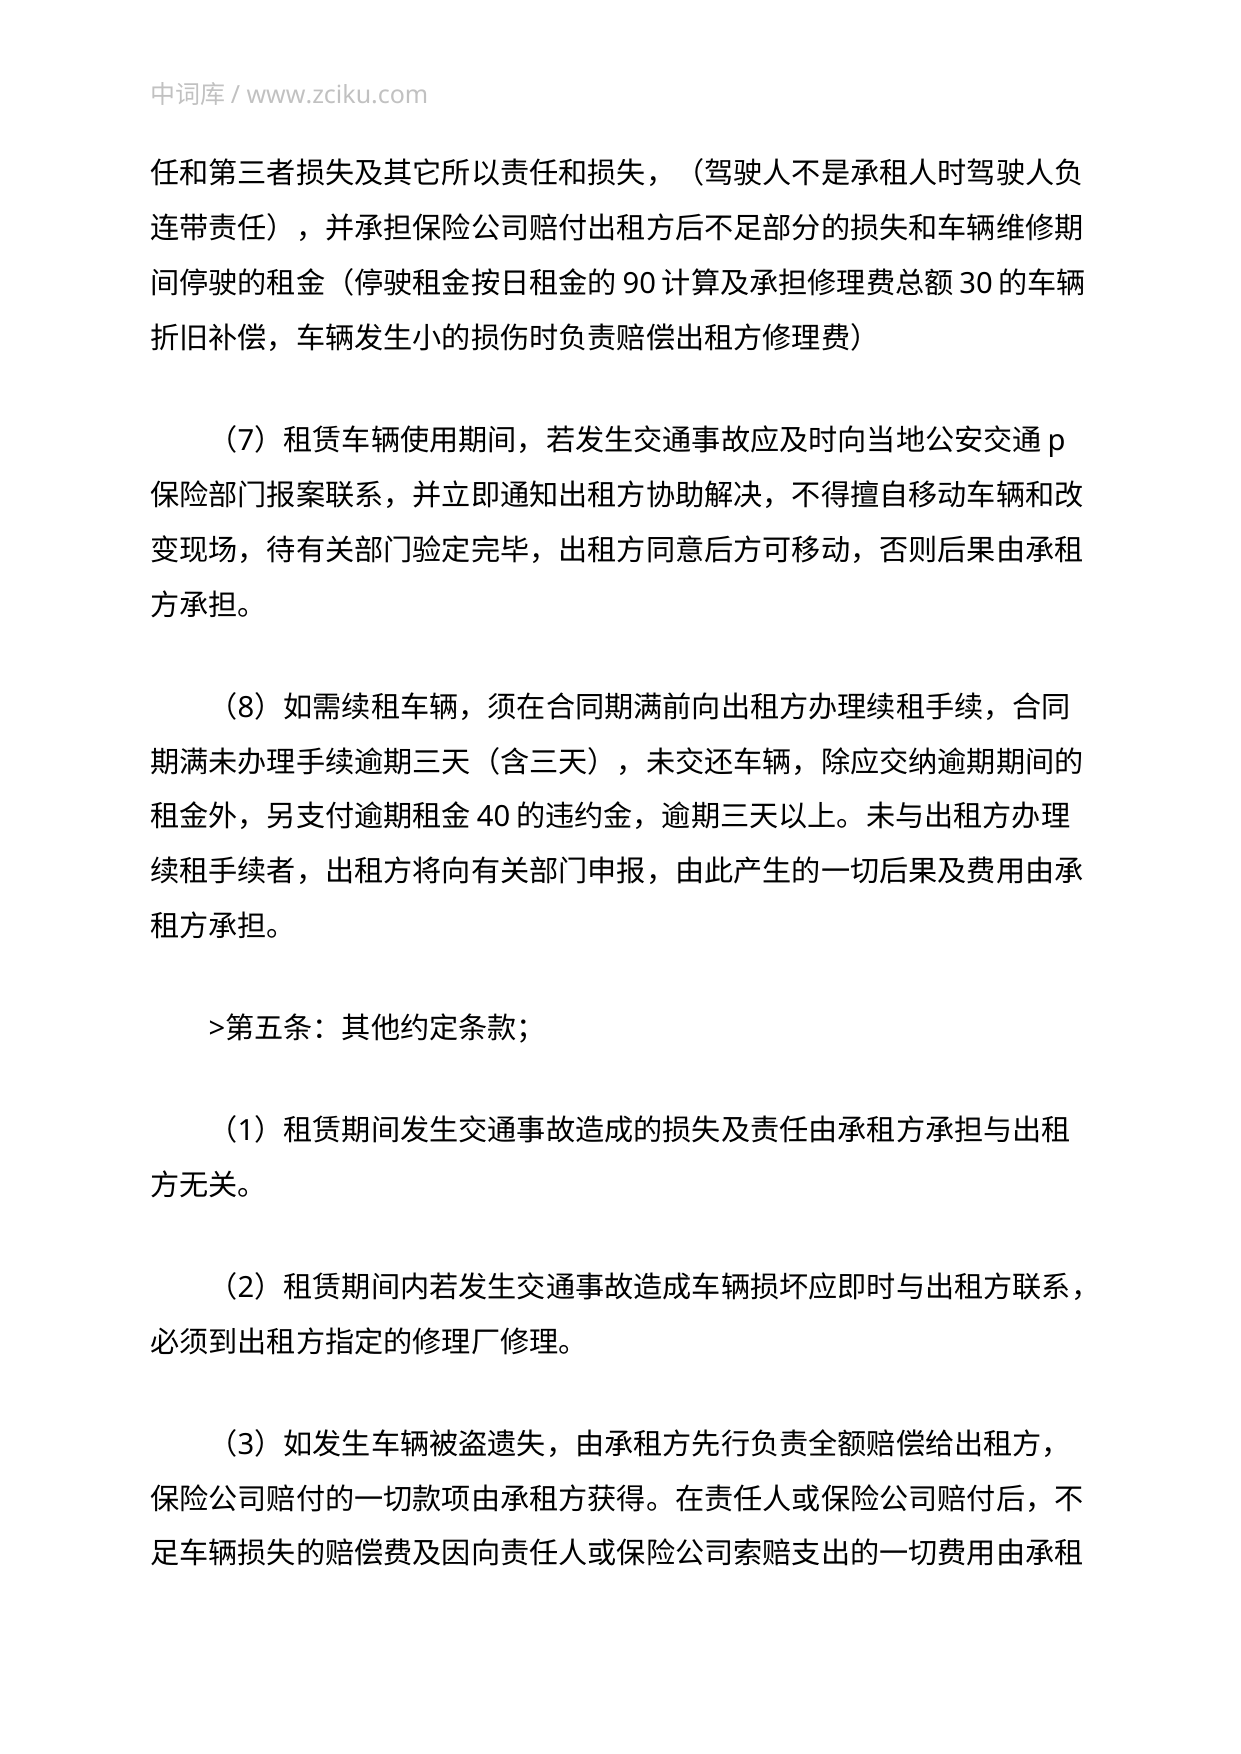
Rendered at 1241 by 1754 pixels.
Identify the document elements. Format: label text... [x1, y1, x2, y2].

text （8）如需续租车辆，须在合同期满前向出租方办理续租手续，合同期满未办理手续逾期三天（含三天），未交还车辆，除应交纳逾期期间的租金外，另支付逾期租金40的违约金，逾期三天以上。未与出租方办理续租手续者，出租方将向有关部门申报，由此产生的一切后果及费用由承租方承担。 [150, 683, 1090, 945]
text >第五条：其他约定条款； [150, 1005, 1090, 1047]
text （2）租赁期间内若发生交通事故造成车辆损坏应即时与出租方联系，必须到出租方指定的修理厂修理。 [150, 1263, 1090, 1361]
text （1）租赁期间发生交通事故造成的损失及责任由承租方承担与出租方无关。 [150, 1107, 1090, 1204]
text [150, 150, 1090, 357]
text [150, 1420, 1090, 1572]
text （7）租赁车辆使用期间，若发生交通事故应及时向当地公安交通p保险部门报案联系，并立即通知出租方协助解决，不得擅自移动车辆和改变现场，待有关部门验定完毕，出租方同意后方可移动，否则后果由承租方承担。 [150, 417, 1090, 624]
